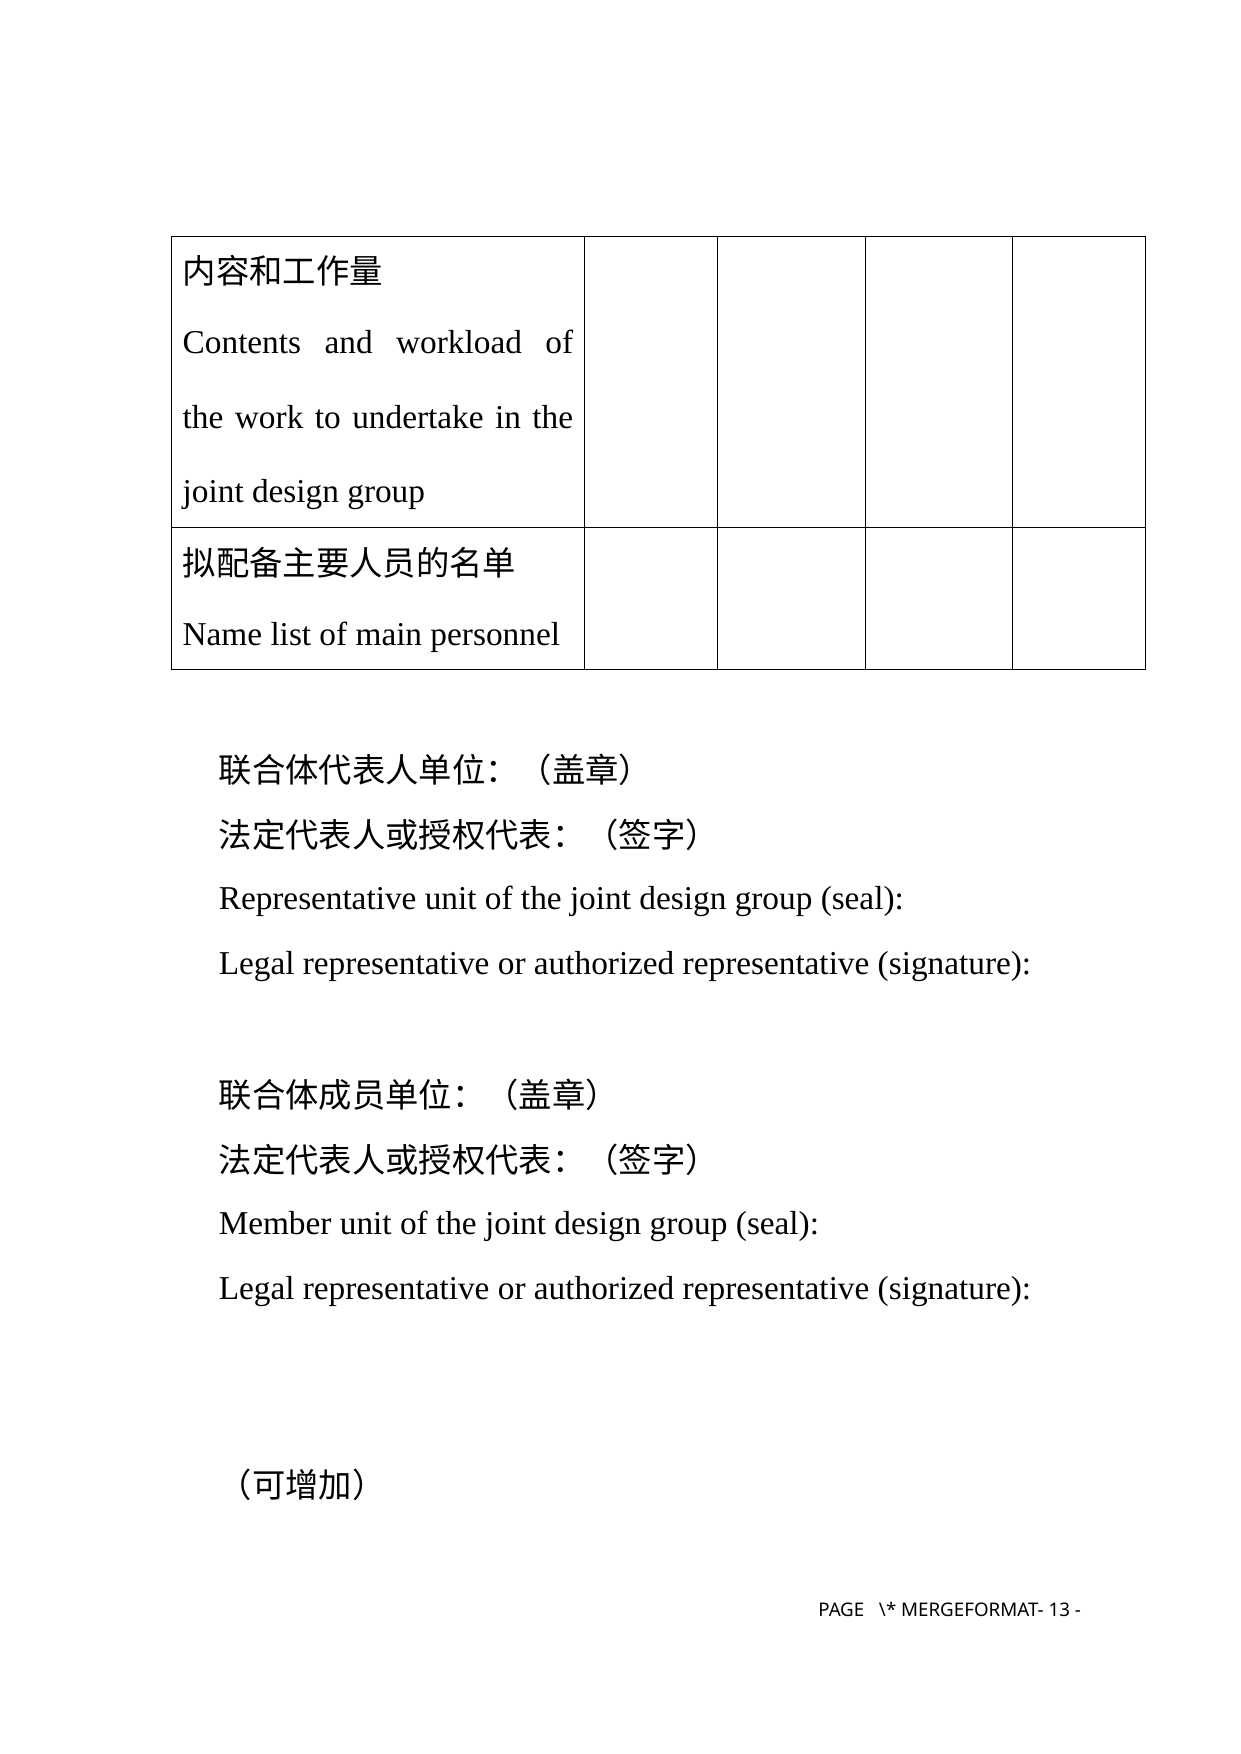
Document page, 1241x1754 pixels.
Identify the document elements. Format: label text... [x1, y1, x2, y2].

text Representative unit of the joint design group (seal): [159, 865, 1081, 930]
text 联合体代表人单位：（盖章） [159, 735, 1081, 800]
table_cell [866, 528, 1012, 669]
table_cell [172, 237, 584, 527]
text 法定代表人或授权代表：（签字） [159, 1125, 1081, 1190]
text 法定代表人或授权代表：（签字） [159, 800, 1081, 865]
text （可增加） [159, 1450, 1081, 1515]
table_cell [866, 237, 1012, 527]
text Legal representative or authorized representative (signature): [159, 1255, 1081, 1320]
table_cell 拟配备主要人员的名单 Name list of main personnel [172, 528, 584, 669]
text 联合体成员单位：（盖章） [159, 1060, 1081, 1125]
table_cell [1013, 528, 1145, 669]
table_cell [585, 528, 717, 669]
table_cell [718, 528, 865, 669]
table_cell [1013, 237, 1145, 527]
text Member unit of the joint design group (seal): [159, 1190, 1081, 1255]
text Legal representative or authorized representative (signature): [159, 930, 1081, 995]
table_cell [585, 237, 717, 527]
table_cell [718, 237, 865, 527]
